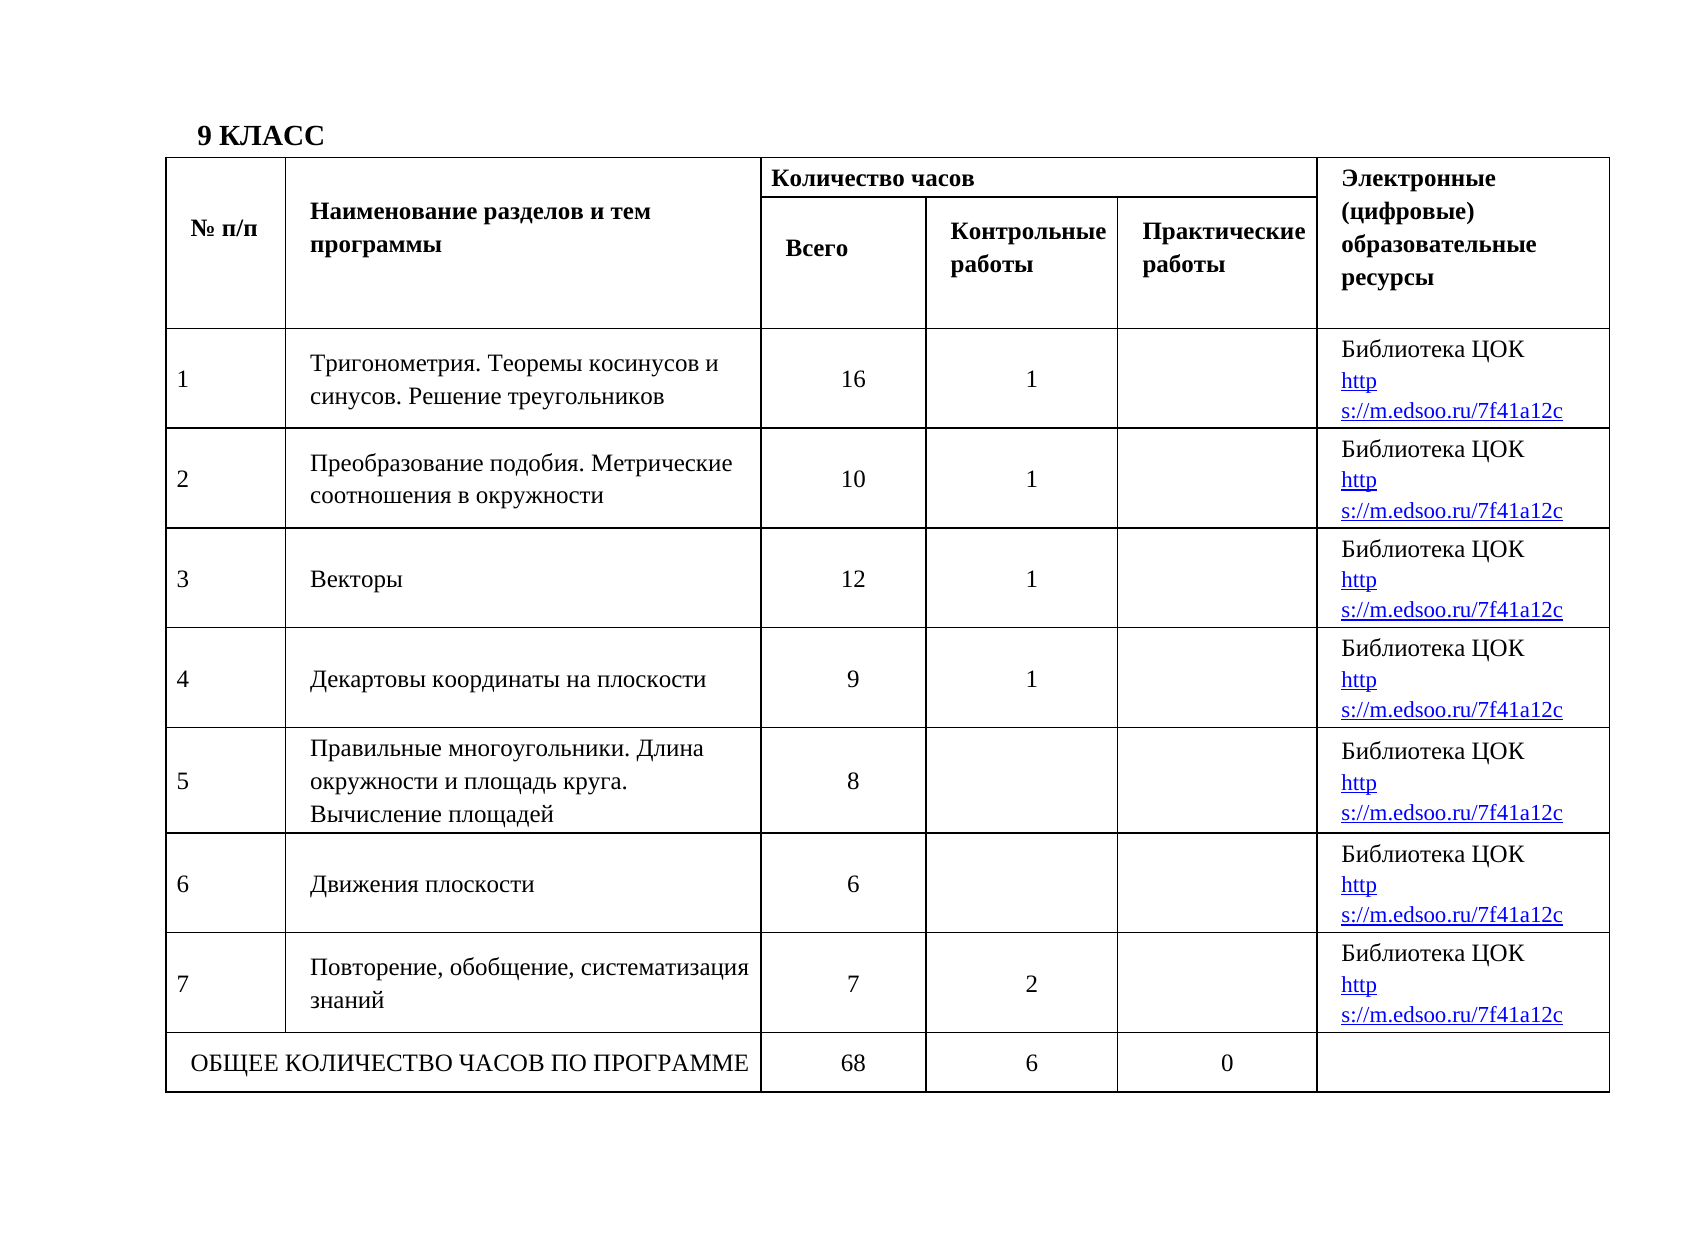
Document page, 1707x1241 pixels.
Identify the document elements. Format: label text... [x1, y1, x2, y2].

table_header Электронные (цифровые) образовательные ресурсы [1318, 158, 1609, 327]
table_cell Библиотека ЦОК https://m.edsoo.ru/7f41a12c [1318, 529, 1609, 627]
table_cell [927, 834, 1117, 932]
table_cell Преобразование подобия. Метрические соотношения в окружности [286, 429, 760, 527]
table_cell 1 [927, 429, 1117, 527]
table_cell 2 [167, 429, 285, 527]
table_cell Библиотека ЦОК https://m.edsoo.ru/7f41a12c [1318, 728, 1609, 832]
table_cell Правильные многоугольники. Длина окружности и площадь круга. Вычисление площадей [286, 728, 760, 832]
table_cell 7 [762, 933, 925, 1032]
table_cell Декартовы координаты на плоскости [286, 628, 760, 727]
table_cell 2 [927, 933, 1117, 1032]
table_cell 4 [167, 628, 285, 727]
table_cell 6 [762, 834, 925, 932]
table_cell 1 [927, 329, 1117, 427]
table_cell Всего [762, 198, 925, 327]
table_cell 16 [762, 329, 925, 427]
table_cell [1118, 429, 1316, 527]
table_cell [1118, 529, 1316, 627]
table_cell 7 [167, 933, 285, 1032]
table_cell [1118, 728, 1316, 832]
table_cell 3 [167, 529, 285, 627]
table_cell Векторы [286, 529, 760, 627]
table_cell Движения плоскости [286, 834, 760, 932]
table_cell [1118, 834, 1316, 932]
text 9 КЛАСС [190, 118, 1618, 152]
table_cell 10 [762, 429, 925, 527]
table_cell 5 [167, 728, 285, 832]
table_cell Библиотека ЦОК https://m.edsoo.ru/7f41a12c [1318, 933, 1609, 1032]
table_cell ОБЩЕЕ КОЛИЧЕСТВО ЧАСОВ ПО ПРОГРАММЕ [167, 1033, 760, 1091]
table_cell Библиотека ЦОК https://m.edsoo.ru/7f41a12c [1318, 628, 1609, 727]
table_cell 12 [762, 529, 925, 627]
table_cell 0 [1118, 1033, 1316, 1091]
table_cell [1118, 628, 1316, 727]
table_cell Библиотека ЦОК https://m.edsoo.ru/7f41a12c [1318, 429, 1609, 527]
table_cell Тригонометрия. Теоремы косинусов и синусов. Решение треугольников [286, 329, 760, 427]
table_cell 1 [927, 628, 1117, 727]
table_cell [1118, 933, 1316, 1032]
table_cell [927, 728, 1117, 832]
table_cell 1 [167, 329, 285, 427]
table_cell Повторение, обобщение, систематизация знаний [286, 933, 760, 1032]
table_cell 9 [762, 628, 925, 727]
table_cell 1 [927, 529, 1117, 627]
table_cell Контрольные работы [927, 198, 1117, 327]
table_header Наименование разделов и тем программы [286, 158, 760, 327]
table_cell Практические работы [1118, 198, 1316, 327]
table_cell [1318, 1033, 1609, 1091]
table_cell 6 [927, 1033, 1117, 1091]
table_cell 68 [762, 1033, 925, 1091]
table_cell 8 [762, 728, 925, 832]
table_cell 6 [167, 834, 285, 932]
table_header № п/п [167, 158, 285, 327]
table_cell Библиотека ЦОК https://m.edsoo.ru/7f41a12c [1318, 329, 1609, 427]
table_header Количество часов [762, 158, 1316, 196]
table_cell Библиотека ЦОК https://m.edsoo.ru/7f41a12c [1318, 834, 1609, 932]
table_cell [1118, 329, 1316, 427]
